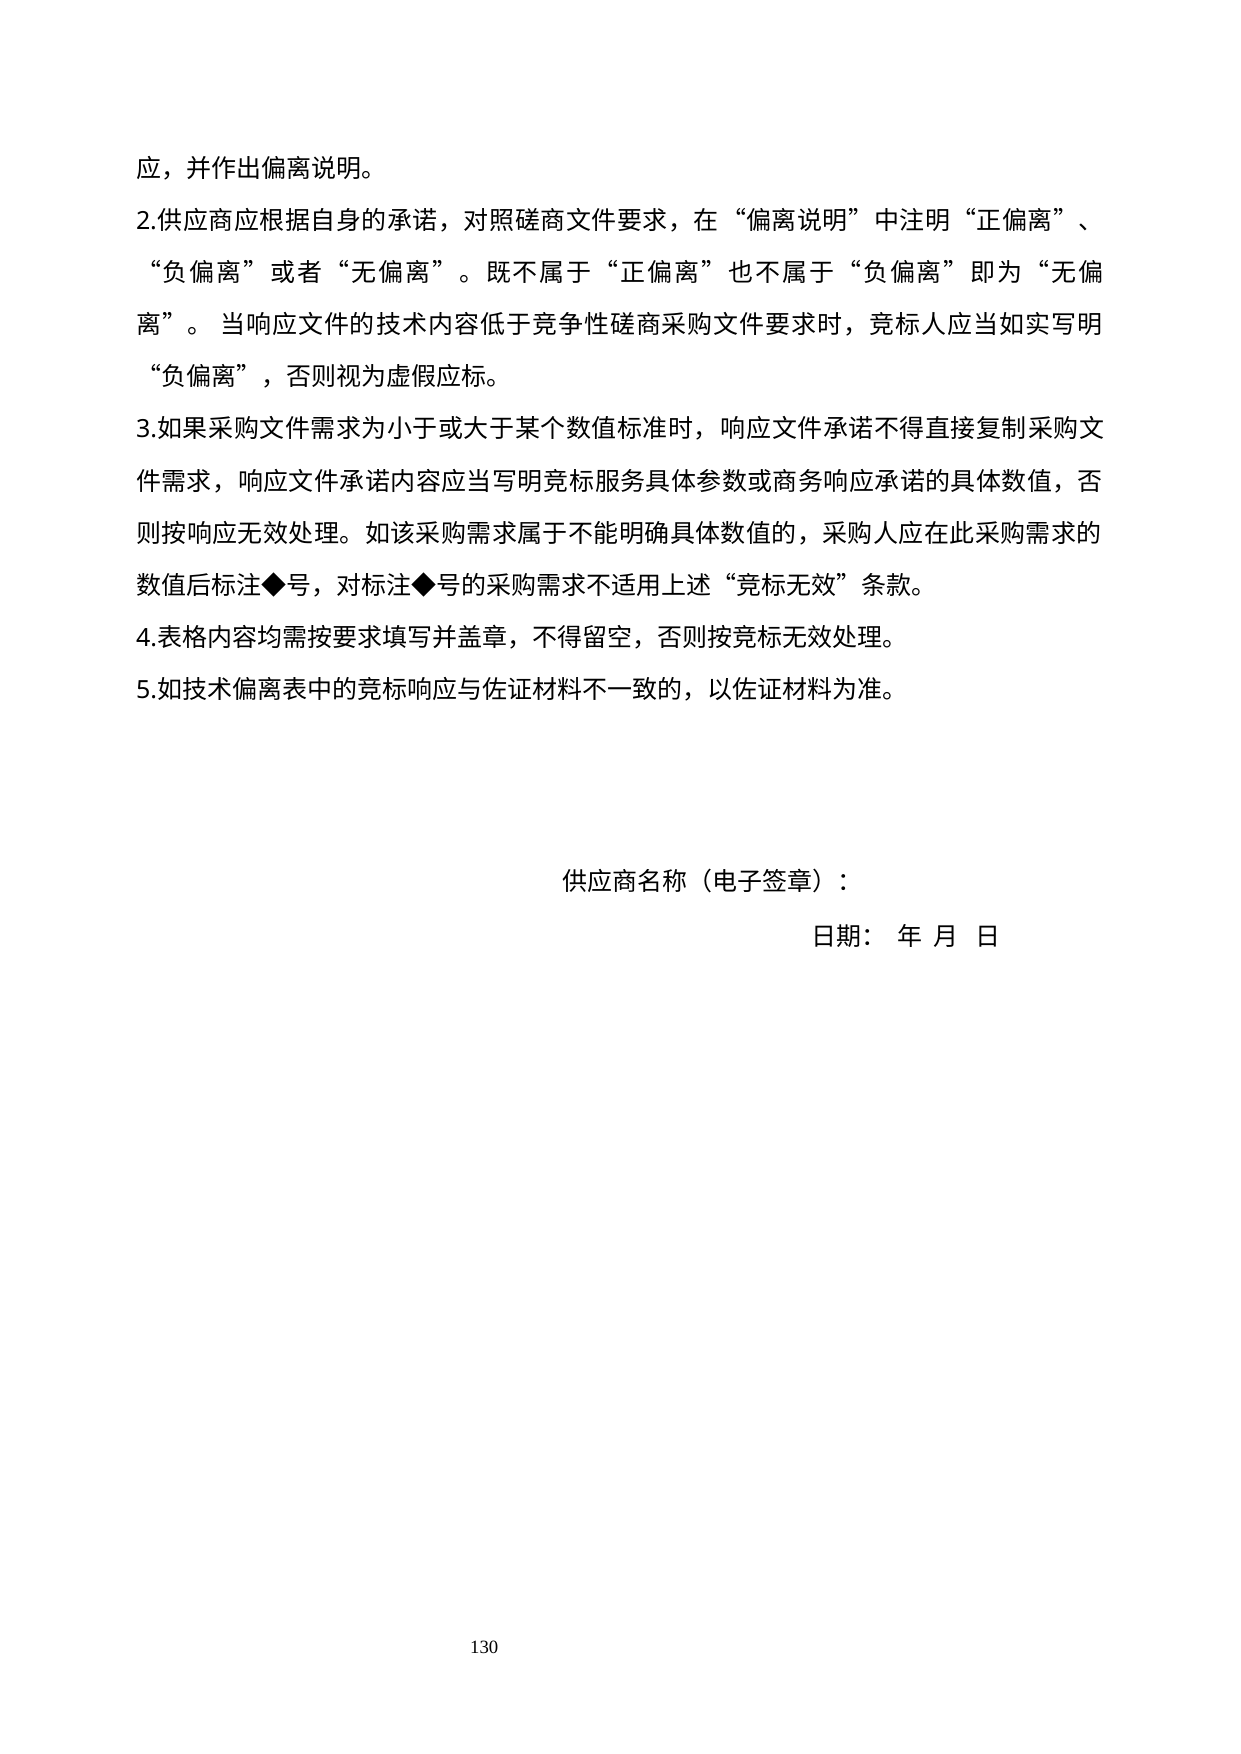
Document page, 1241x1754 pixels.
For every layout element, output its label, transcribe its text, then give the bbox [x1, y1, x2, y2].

text 供应商名称（电子签章）： [562, 862, 1104, 898]
text 日期： 年 月 日 [136, 916, 1104, 952]
text 5.如技术偏离表中的竞标响应与佐证材料不一致的，以佐证材料为准。 [136, 657, 1104, 709]
text 3.如果采购文件需求为小于或大于某个数值标准时，响应文件承诺不得直接复制采购文件需求，响应文件承诺内容应当写明竞标服务具体参数或商务响应承诺的具体数值，否则按响应无效处理。如该采购需求属于不能明确具体数值的，采购人应在此采购需求的数值后标注◆号，对标注◆号的采购需求不适用上述“竞标无效”条款。 [136, 396, 1104, 604]
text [136, 136, 1104, 188]
text 4.表格内容均需按要求填写并盖章，不得留空，否则按竞标无效处理。 [136, 604, 1104, 657]
text 2.供应商应根据自身的承诺，对照磋商文件要求，在“偏离说明”中注明“正偏离”、“负偏离”或者“无偏离”。既不属于“正偏离”也不属于“负偏离”即为“无偏离”。 当响应文件的技术内容低于竞争性磋商采购文件要求时，竞标人应当如实写明“负偏离”，否则视为虚假应标。 [136, 188, 1104, 396]
